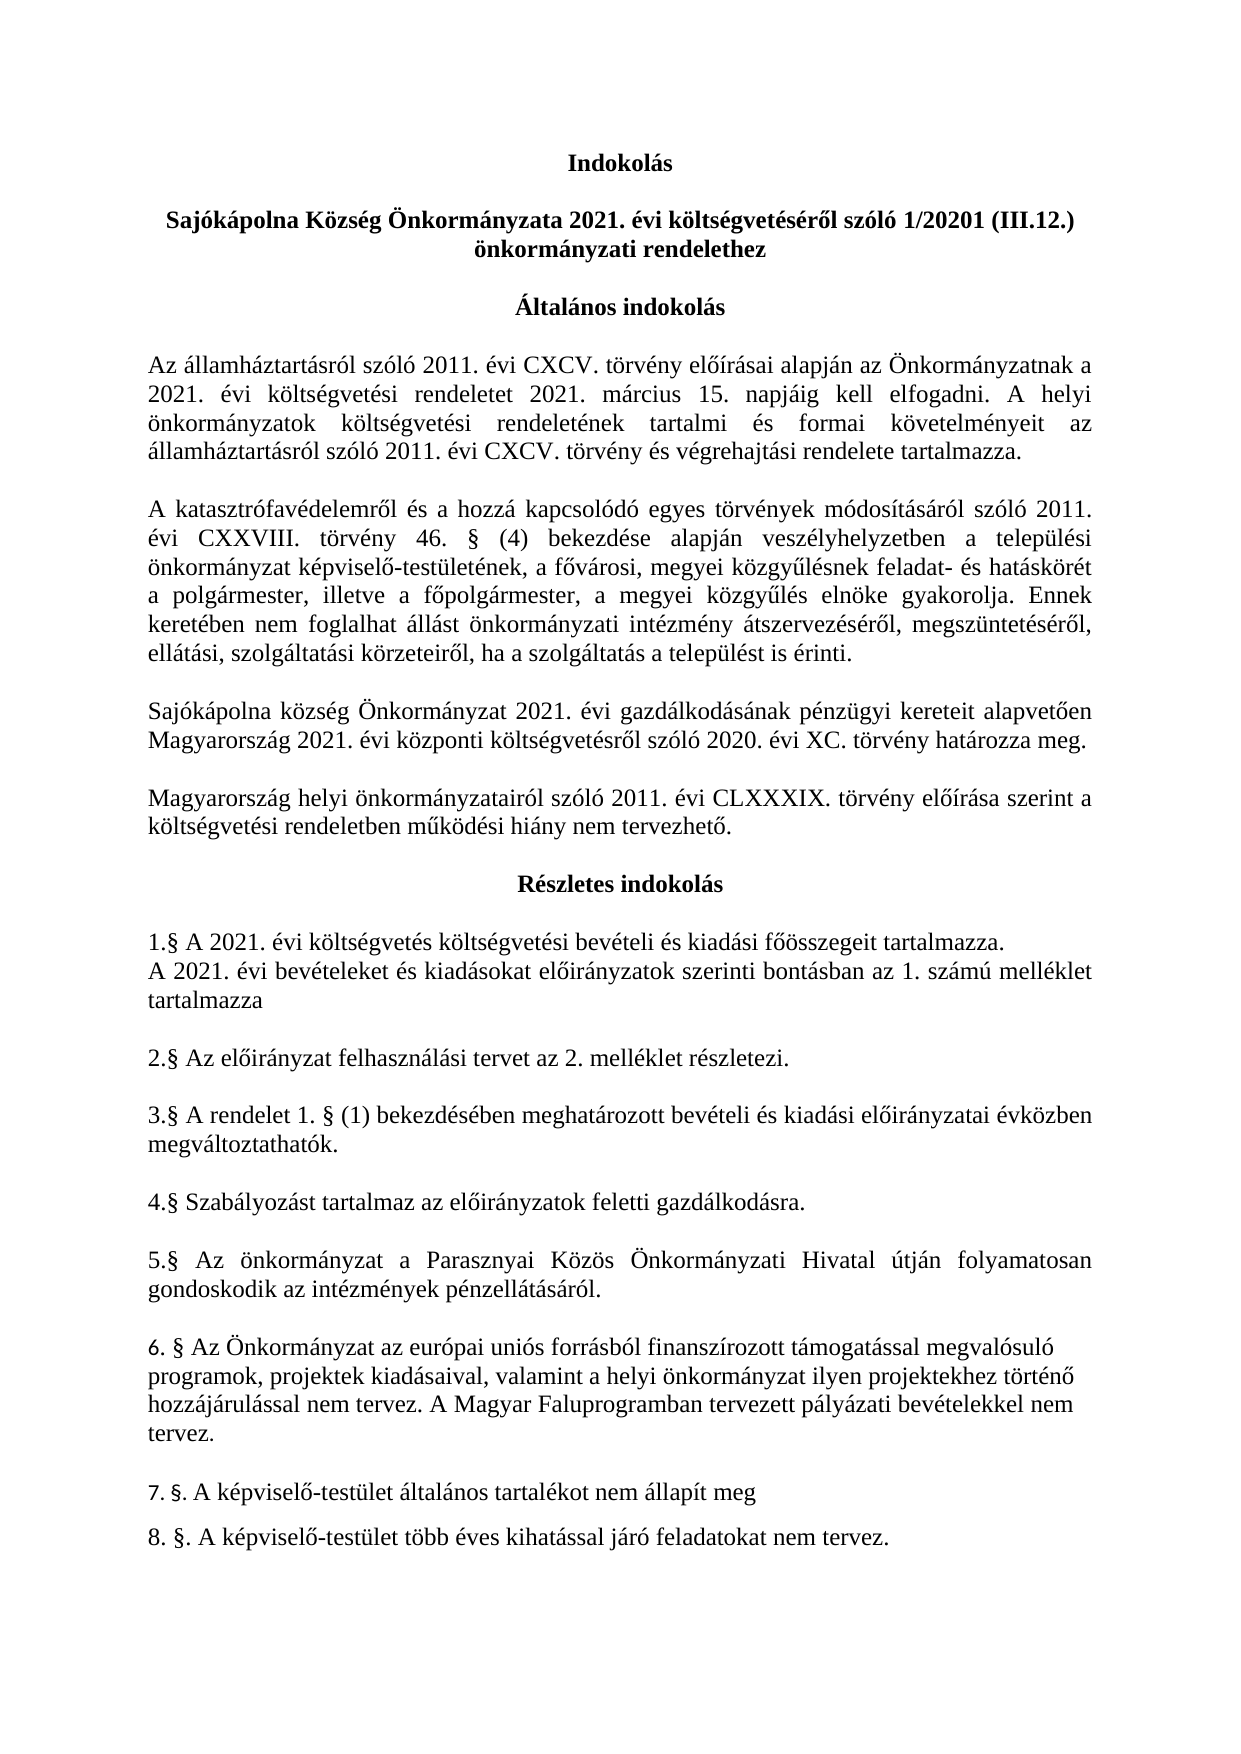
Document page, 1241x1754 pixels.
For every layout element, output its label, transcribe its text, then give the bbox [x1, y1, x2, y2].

text Sajókápolna község Önkormányzat 2021. évi gazdálkodásának pénzügyi kereteit alapvetően Magyarország 2021. évi központi költségvetésről szóló 2020. évi XC. törvény határozza meg. [148, 696, 1093, 753]
text Részletes indokolás [148, 869, 1093, 898]
text Az államháztartásról szóló 2011. évi CXCV. törvény előírásai alapján az Önkormányzatnak a 2021. évi költségvetési rendeletet 2021. március 15. napjáig kell elfogadni. A helyi önkormányzatok költségvetési rendeletének tartalmi és formai követelményeit az államháztartásról szóló 2011. évi CXCV. törvény és végrehajtási rendelete tartalmazza. [148, 350, 1093, 465]
text 2.§ Az előirányzat felhasználási tervet az 2. melléklet részletezi. [148, 1043, 1093, 1071]
text Indokolás [148, 148, 1093, 176]
text 5.§ Az önkormányzat a Parasznyai Közös Önkormányzati Hivatal útján folyamatosan gondoskodik az intézmények pénzellátásáról. [148, 1245, 1093, 1303]
text 8. §. A képviselő-testület több éves kihatással járó feladatokat nem tervez. [148, 1522, 1093, 1551]
text 7. §. A képviselő-testület általános tartalékot nem állapít meg [148, 1477, 1093, 1506]
text Sajókápolna Község Önkormányzata 2021. évi költségvetéséről szóló 1/20201 (III.12.) önkormányzati rendelethez [148, 206, 1093, 263]
text 3.§ A rendelet 1. § (1) bekezdésében meghatározott bevételi és kiadási előirányzatai évközben megváltoztathatók. [148, 1101, 1093, 1158]
text 1.§ A 2021. évi költségvetés költségvetési bevételi és kiadási főösszegeit tartalmazza. [148, 927, 1093, 956]
text A katasztrófavédelemről és a hozzá kapcsolódó egyes törvények módosításáról szóló 2011. évi CXXVIII. törvény 46. § (4) bekezdése alapján veszélyhelyzetben a települési önkormányzat képviselő-testületének, a fővárosi, megyei közgyűlésnek feladat- és hatáskörét a polgármester, illetve a főpolgármester, a megyei közgyűlés elnöke gyakorolja. Ennek keretében nem foglalhat állást önkormányzati intézmény átszervezéséről, megszüntetéséről, ellátási, szolgáltatási körzeteiről, ha a szolgáltatás a települést is érinti. [148, 494, 1093, 667]
text Általános indokolás [148, 292, 1093, 321]
text 6. § Az Önkormányzat az európai uniós forrásból finanszírozott támogatással megvalósuló programok, projektek kiadásaival, valamint a helyi önkormányzat ilyen projektekhez történő hozzájárulással nem tervez. A Magyar Faluprogramban tervezett pályázati bevételekkel nem tervez. [148, 1332, 1093, 1447]
text Magyarország helyi önkormányzatairól szóló 2011. évi CLXXXIX. törvény előírása szerint a költségvetési rendeletben működési hiány nem tervezhető. [148, 783, 1093, 840]
text A 2021. évi bevételeket és kiadásokat előirányzatok szerinti bontásban az 1. számú melléklet tartalmazza [148, 956, 1093, 1013]
text 4.§ Szabályozást tartalmaz az előirányzatok feletti gazdálkodásra. [148, 1187, 1093, 1216]
